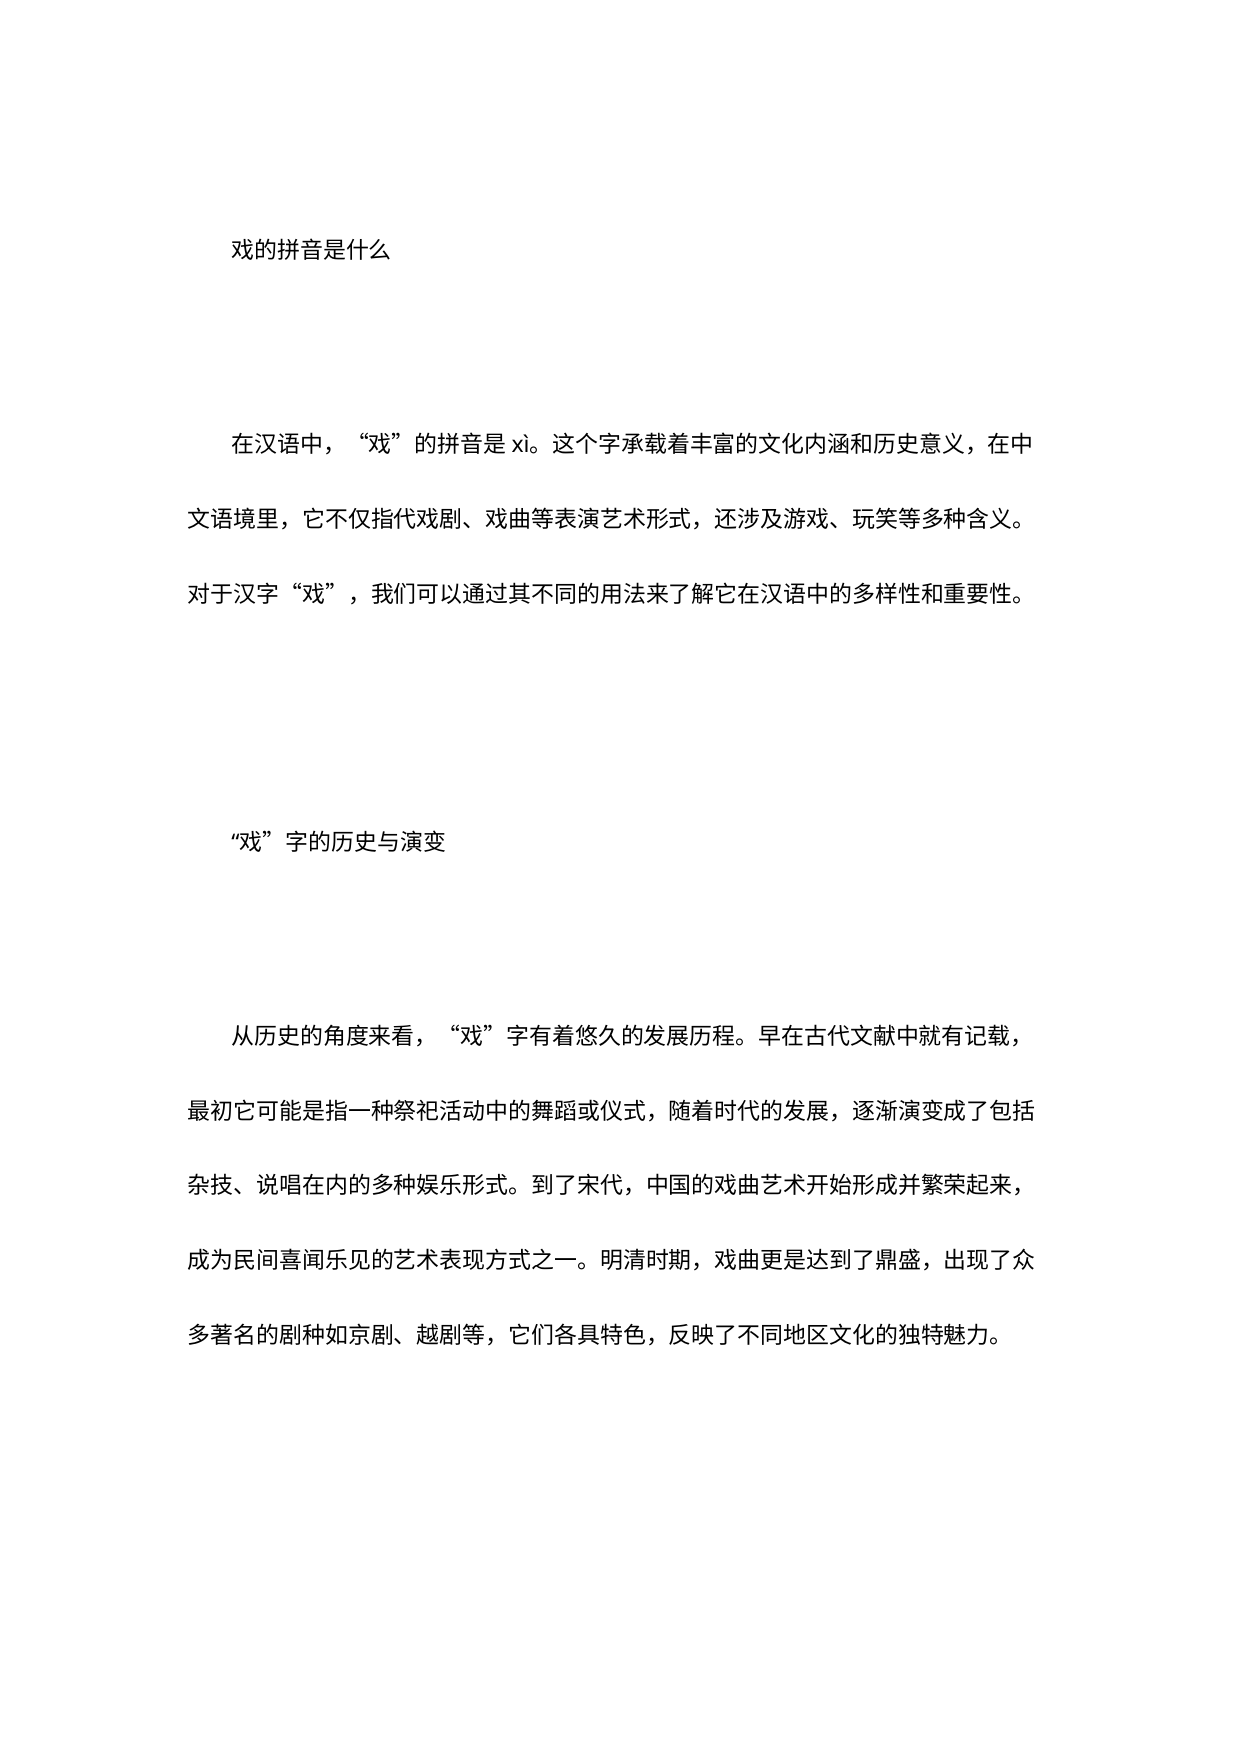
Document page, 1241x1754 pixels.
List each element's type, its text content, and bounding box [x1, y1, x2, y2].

text 在汉语中，“戏”的拼音是 xì。这个字承载着丰富的文化内涵和历史意义，在中文语境里，它不仅指代戏剧、戏曲等表演艺术形式，还涉及游戏、玩笑等多种含义。对于汉字“戏”，我们可以通过其不同的用法来了解它在汉语中的多样性和重要性。 [187, 410, 1053, 624]
text 戏的拼音是什么 [187, 216, 1053, 281]
text “戏”字的历史与演变 [187, 808, 1053, 873]
text 从历史的角度来看，“戏”字有着悠久的发展历程。早在古代文献中就有记载，最初它可能是指一种祭祀活动中的舞蹈或仪式，随着时代的发展，逐渐演变成了包括杂技、说唱在内的多种娱乐形式。到了宋代，中国的戏曲艺术开始形成并繁荣起来，成为民间喜闻乐见的艺术表现方式之一。明清时期，戏曲更是达到了鼎盛，出现了众多著名的剧种如京剧、越剧等，它们各具特色，反映了不同地区文化的独特魅力。 [187, 1002, 1053, 1366]
